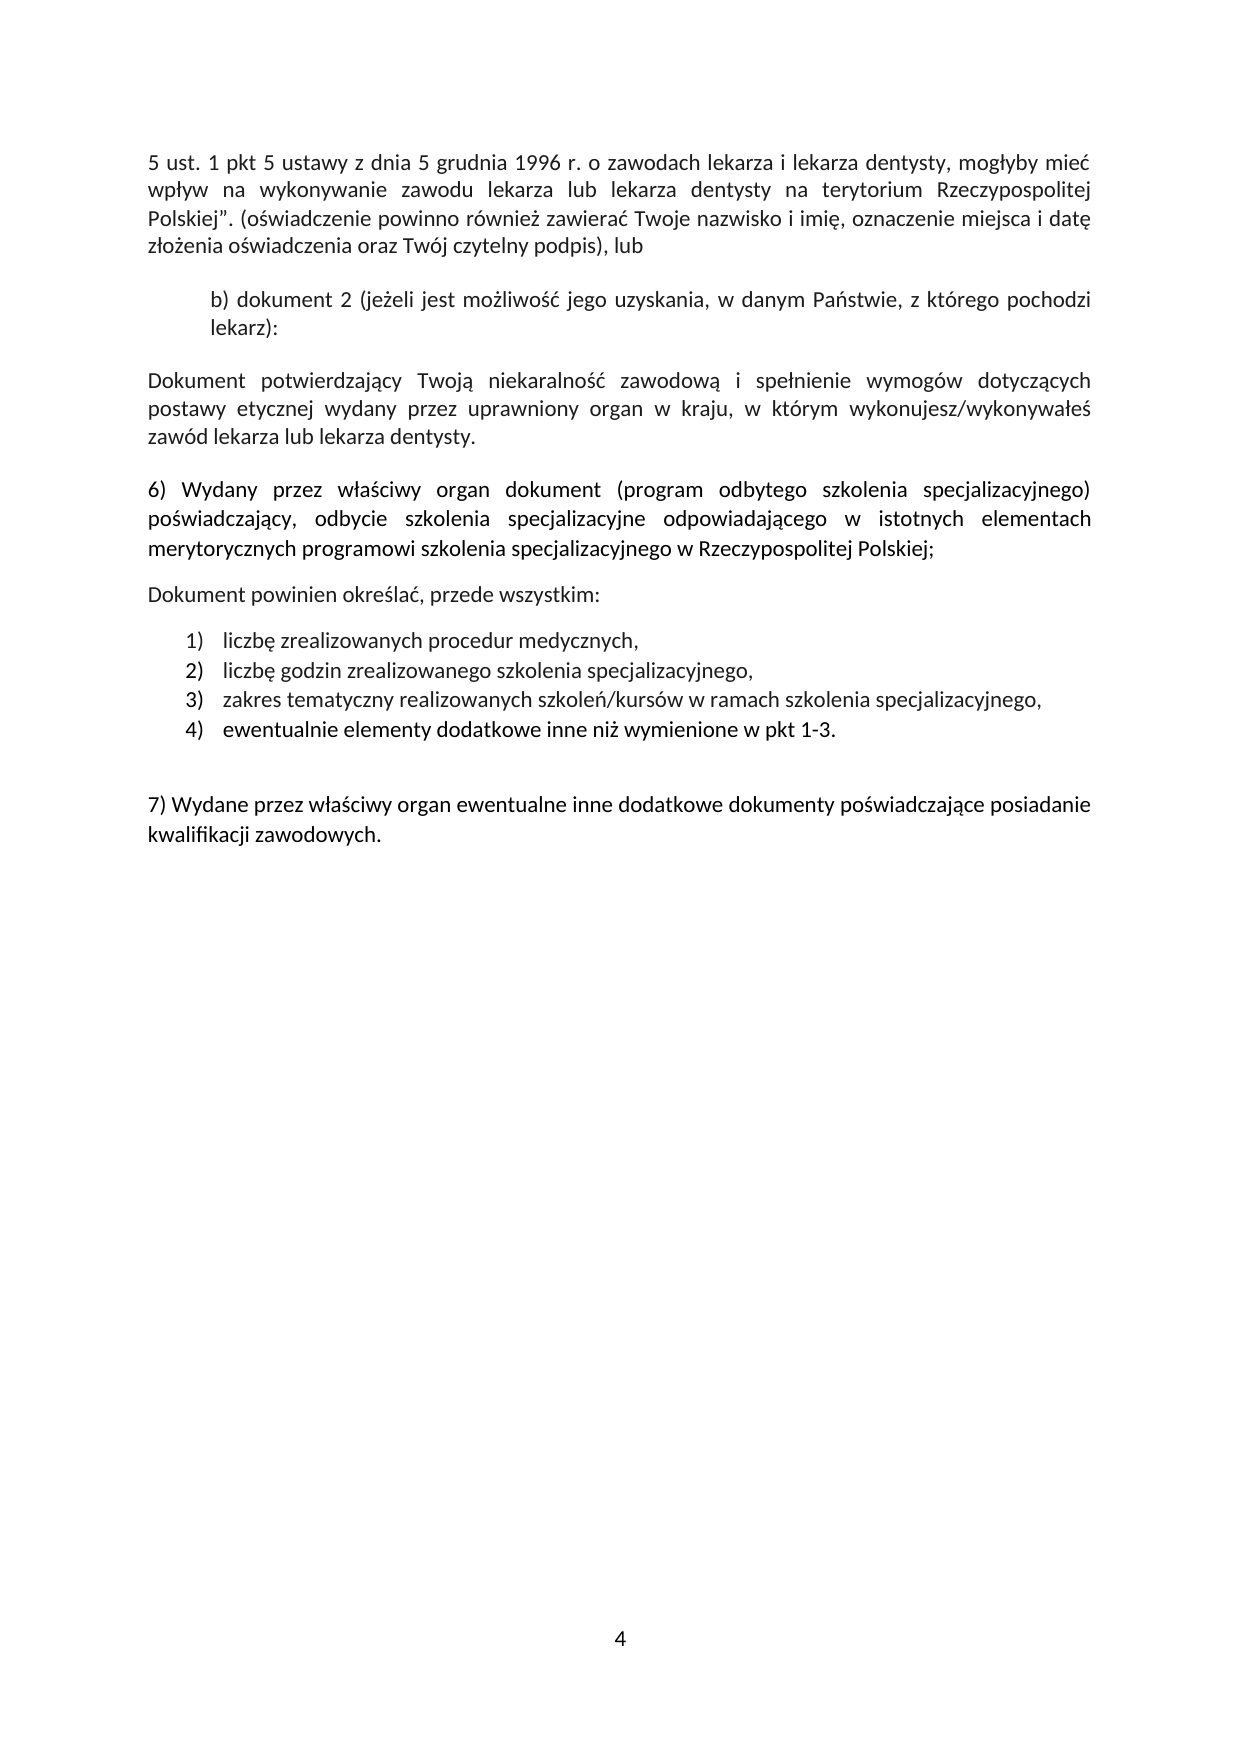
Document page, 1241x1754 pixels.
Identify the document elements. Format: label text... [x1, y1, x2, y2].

list liczbę godzin zrealizowanego szkolenia specjalizacyjnego, [185, 656, 1093, 684]
text 7) Wydane przez właściwy organ ewentualne inne dodatkowe dokumenty poświadczające posiadanie kwalifikacji zawodowych. [148, 790, 1093, 848]
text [148, 148, 1093, 260]
text 6) Wydany przez właściwy organ dokument (program odbytego szkolenia specjalizacyjnego) poświadczający, odbycie szkolenia specjalizacyjne odpowiadającego w istotnych elementach merytorycznych programowi szkolenia specjalizacyjnego w Rzeczypospolitej Polskiej; [148, 475, 1093, 562]
text Dokument powinien określać, przede wszystkim: [148, 581, 1093, 608]
list zakres tematyczny realizowanych szkoleń/kursów w ramach szkolenia specjalizacyjnego, [185, 685, 1093, 713]
text Dokument potwierdzający Twoją niekaralność zawodową i spełnienie wymogów dotyczących postawy etycznej wydany przez uprawniony organ w kraju, w którym wykonujesz/wykonywałeś zawód lekarza lub lekarza dentysty. [148, 366, 1093, 450]
list ewentualnie elementy dodatkowe inne niż wymienione w pkt 1-3. [185, 715, 1093, 743]
text b) dokument 2 (jeżeli jest możliwość jego uzyskania, w danym Państwie, z którego pochodzi lekarz): [210, 285, 1093, 341]
list liczbę zrealizowanych procedur medycznych, [185, 627, 1093, 654]
